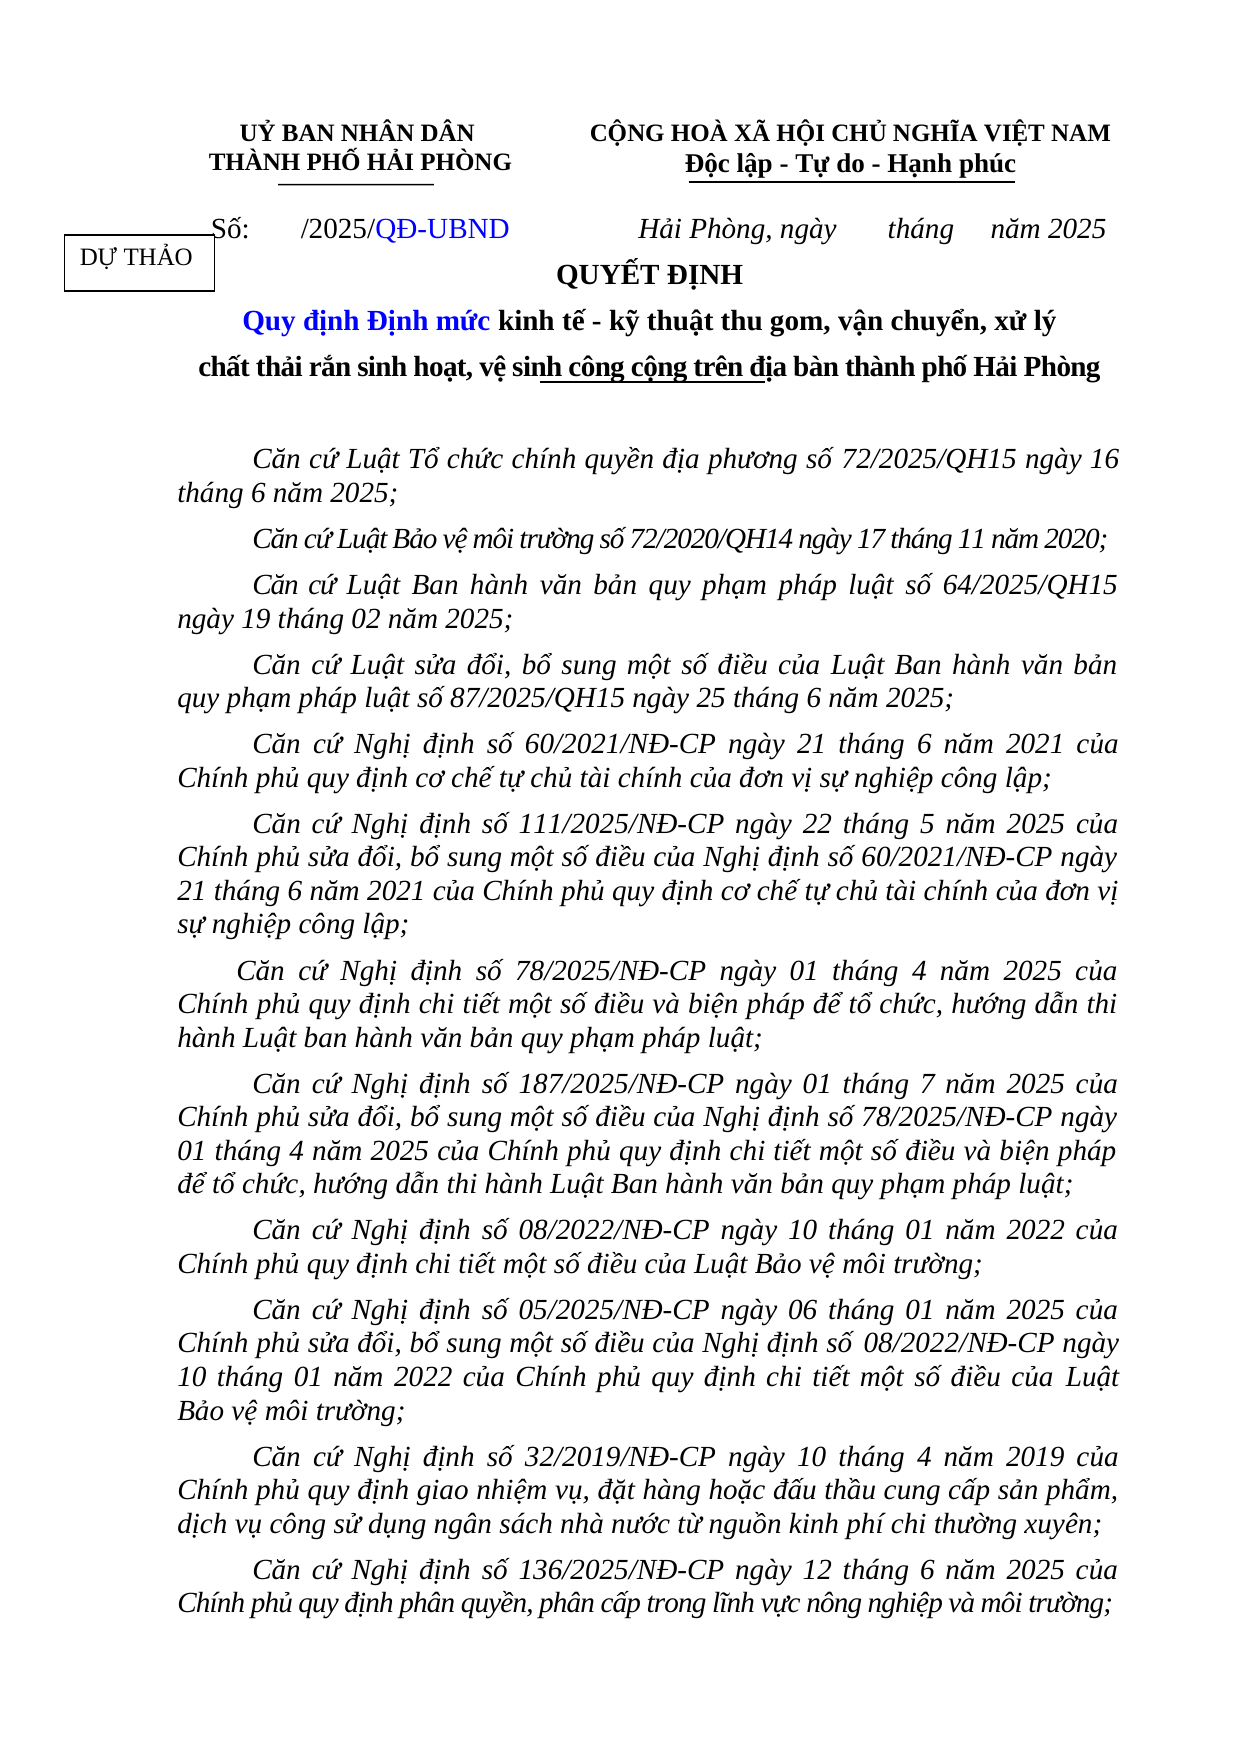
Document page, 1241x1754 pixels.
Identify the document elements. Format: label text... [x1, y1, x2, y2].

text QUYẾT ĐỊNH [215, 257, 1122, 291]
text Quy định Định mức kinh tế - kỹ thuật thu gom, vận chuyển, xử lý [177, 303, 1122, 337]
text Căn cứ Nghị định số 187/2025/NĐ-CP ngày 01 tháng 7 năm 2025 của Chính phủ sửa đổi, bổ sung một số điều của Nghị định số 78/2025/NĐ-CP ngày 01 tháng 4 năm 2025 của Chính phủ quy định chi tiết một số điều và biện pháp để tổ chức, hướng dẫn thi hành Luật Ban hành văn bản quy phạm pháp luật; [177, 1066, 1122, 1200]
text Căn cứ Nghị định số 78/2025/NĐ-CP ngày 01 tháng 4 năm 2025 của Chính phủ quy định chi tiết một số điều và biện pháp để tổ chức, hướng dẫn thi hành Luật ban hành văn bản quy phạm pháp luật; [177, 953, 1122, 1053]
text Căn cứ Nghị định số 05/2025/NĐ-CP ngày 06 tháng 01 năm 2025 của Chính phủ sửa đổi, bổ sung một số điều của Nghị định số 08/2022/NĐ-CP ngày 10 tháng 01 năm 2022 của Chính phủ quy định chi tiết một số điều của Luật Bảo vệ môi trường; [177, 1292, 1122, 1426]
table_cell Số: /2025/QĐ-UBND [165, 207, 555, 245]
text Căn cứ Nghị định số 60/2021/NĐ-CP ngày 21 tháng 6 năm 2021 của Chính phủ quy định cơ chế tự chủ tài chính của đơn vị sự nghiệp công lập; [177, 726, 1122, 793]
table_cell Hải Phòng, ngày tháng năm 2025 [555, 207, 1146, 245]
text chất thải rắn sinh hoạt, vệ sinh công cộng trên địa bàn thành phố Hải Phòng [177, 349, 1122, 383]
text Căn cứ Luật Tổ chức chính quyền địa phương số 72/2025/QH15 ngày 16 tháng 6 năm 2025; [177, 442, 1122, 509]
text Căn cứ Nghị định số 111/2025/NĐ-CP ngày 22 tháng 5 năm 2025 của Chính phủ sửa đổi, bổ sung một số điều của Nghị định số 60/2021/NĐ-CP ngày 21 tháng 6 năm 2021 của Chính phủ quy định cơ chế tự chủ tài chính của đơn vị sự nghiệp công lập; [177, 806, 1122, 940]
table_header UỶ BAN NHÂN DÂN THÀNH PHỐ HẢI PHÒNG [165, 119, 555, 207]
text Căn cứ Luật Ban hành văn bản quy phạm pháp luật số 64/2025/QH15 ngày 19 tháng 02 năm 2025; [177, 567, 1122, 634]
text Căn cứ Nghị định số 136/2025/NĐ-CP ngày 12 tháng 6 năm 2025 của Chính phủ quy định phân quyền, phân cấp trong lĩnh vực nông nghiệp và môi trường; [177, 1552, 1122, 1619]
table_header CỘNG HOÀ XÃ HỘI CHỦ NGHĨA VIỆT NAM Độc lập - Tự do - Hạnh phúc [555, 119, 1146, 207]
text Căn cứ Nghị định số 32/2019/NĐ-CP ngày 10 tháng 4 năm 2019 của Chính phủ quy định giao nhiệm vụ, đặt hàng hoặc đấu thầu cung cấp sản phẩm, dịch vụ công sử dụng ngân sách nhà nước từ nguồn kinh phí chi thường xuyên; [177, 1439, 1122, 1539]
text Căn cứ Luật Bảo vệ môi trường số 72/2020/QH14 ngày 17 tháng 11 năm 2020; [177, 521, 1122, 555]
text Căn cứ Nghị định số 08/2022/NĐ-CP ngày 10 tháng 01 năm 2022 của Chính phủ quy định chi tiết một số điều của Luật Bảo vệ môi trường; [177, 1212, 1122, 1279]
text Căn cứ Luật sửa đổi, bổ sung một số điều của Luật Ban hành văn bản quy phạm pháp luật số 87/2025/QH15 ngày 25 tháng 6 năm 2025; [177, 647, 1122, 714]
